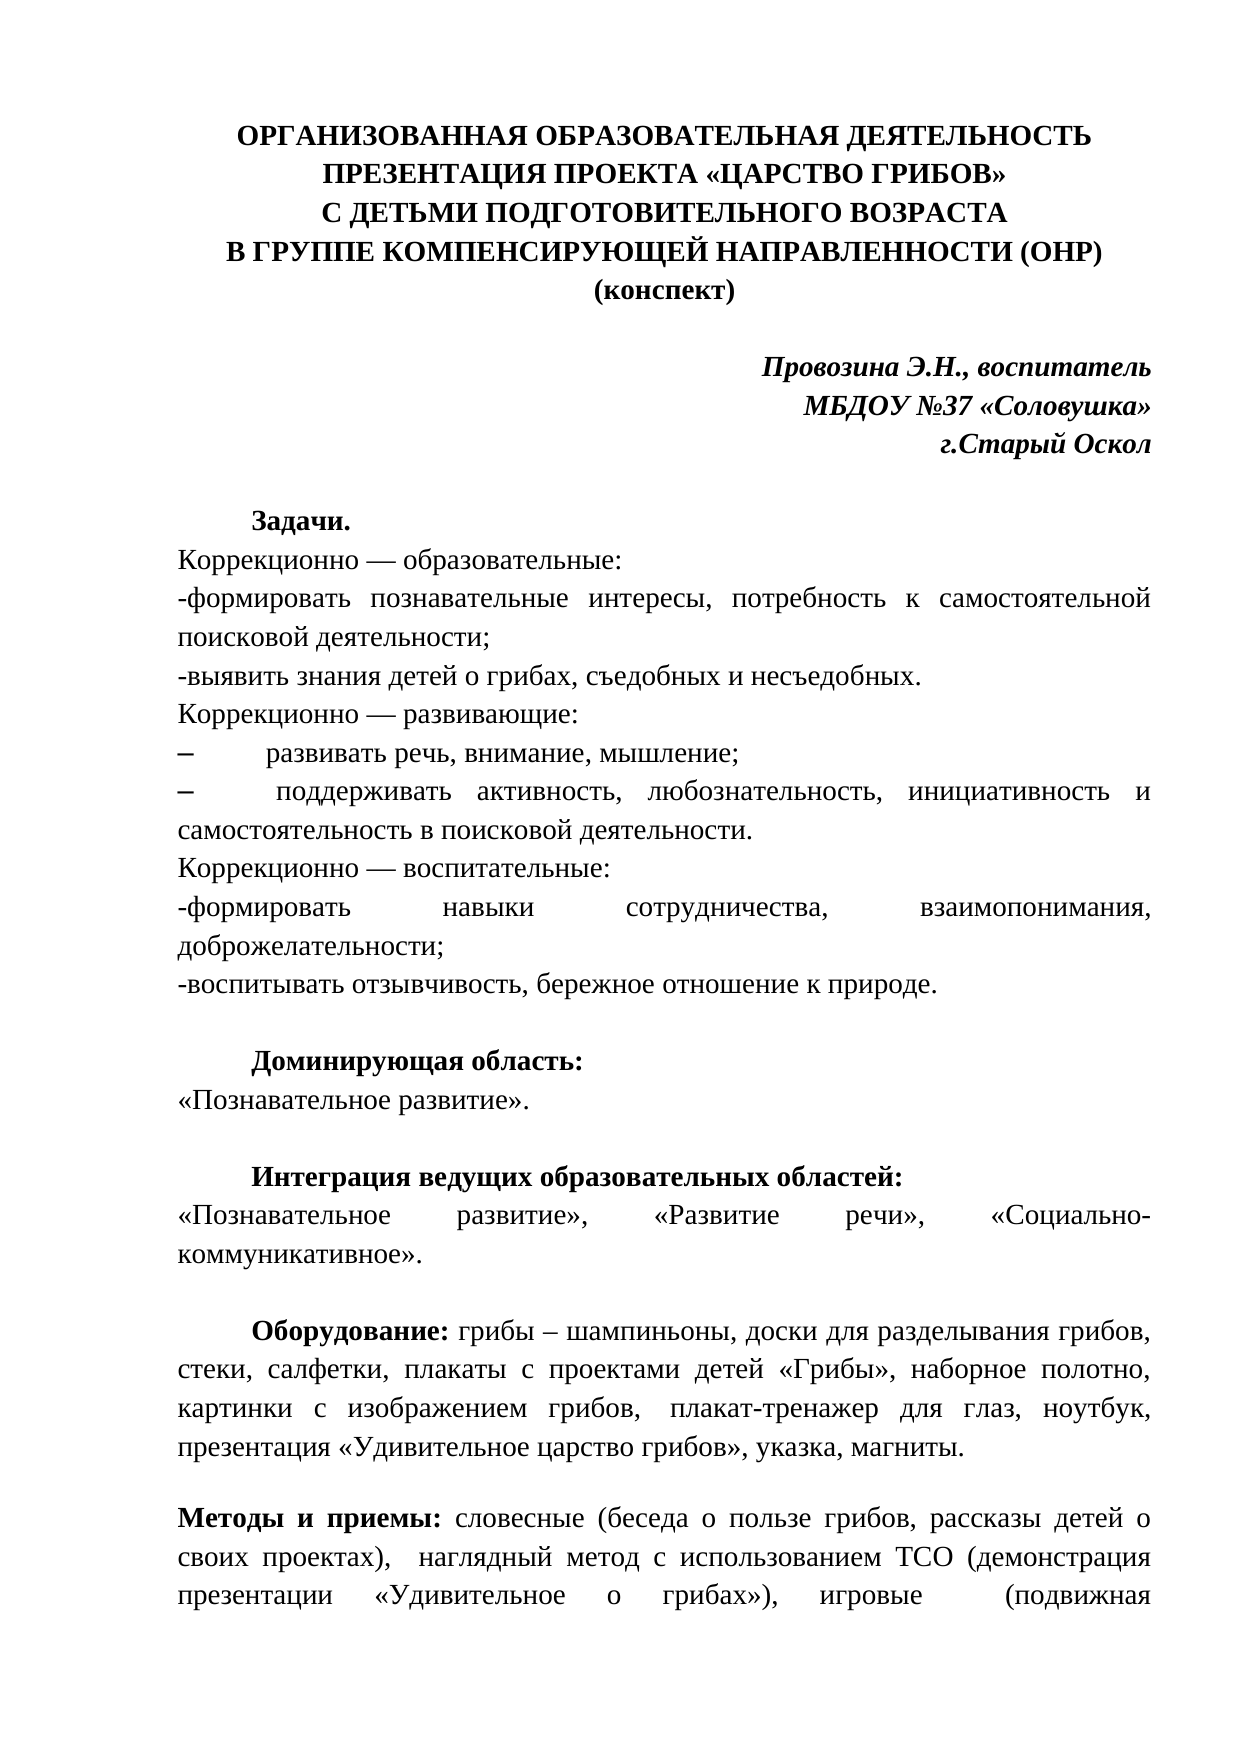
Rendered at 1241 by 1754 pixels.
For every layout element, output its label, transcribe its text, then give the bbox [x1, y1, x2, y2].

text -формировать познавательные интересы, потребность к самостоятельной поисковой деятельности; [177, 581, 1152, 653]
text «Познавательное развитие», «Развитие речи», «Социально-коммуникативное». [177, 1197, 1152, 1269]
text ОРГАНИЗОВАННАЯ ОБРАЗОВАТЕЛЬНАЯ ДЕЯТЕЛЬНОСТЬ [177, 118, 1152, 152]
text Провозина Э.Н., воспитатель [177, 349, 1152, 383]
text «Познавательное развитие». [177, 1082, 1152, 1115]
text В ГРУППЕ КОМПЕНСИРУЮЩЕЙ НАПРАВЛЕННОСТИ (ОНР) [177, 234, 1152, 267]
text Доминирующая область: [177, 1043, 1152, 1077]
text ПРЕЗЕНТАЦИЯ ПРОЕКТА «ЦАРСТВО ГРИБОВ» [177, 157, 1152, 190]
text Задачи. [177, 503, 1152, 537]
text МБДОУ №37 «Соловушка» [177, 388, 1152, 421]
text Коррекционно — развивающие: [177, 696, 1152, 730]
text С ДЕТЬМИ ПОДГОТОВИТЕЛЬНОГО ВОЗРАСТА [177, 195, 1152, 229]
text -выявить знания детей о грибах, съедобных и несъедобных. [177, 658, 1152, 691]
text -формировать навыки сотрудничества, взаимопонимания, доброжелательности; [177, 889, 1152, 961]
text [177, 1500, 1152, 1611]
text Коррекционно — образовательные: [177, 542, 1152, 576]
list развивать речь, внимание, мышление; [177, 735, 1152, 768]
text Коррекционно — воспитательные: [177, 851, 1152, 884]
text г.Старый Оскол [177, 426, 1152, 460]
text -воспитывать отзывчивость, бережное отношение к природе. [177, 966, 1152, 1000]
text (конспект) [177, 272, 1152, 306]
text Оборудование: грибы – шампиньоны, доски для разделывания грибов, стеки, салфетки, плакаты с проектами детей «Грибы», наборное полотно, картинки с изображением грибов, плакат-тренажер для глаз, ноутбук, презентация «Удивительное царство грибов», указка, магниты. [177, 1313, 1152, 1462]
list поддерживать активность, любознательность, инициативность и самостоятельность в поисковой деятельности. [177, 773, 1152, 846]
text Интеграция ведущих образовательных областей: [177, 1159, 1152, 1192]
